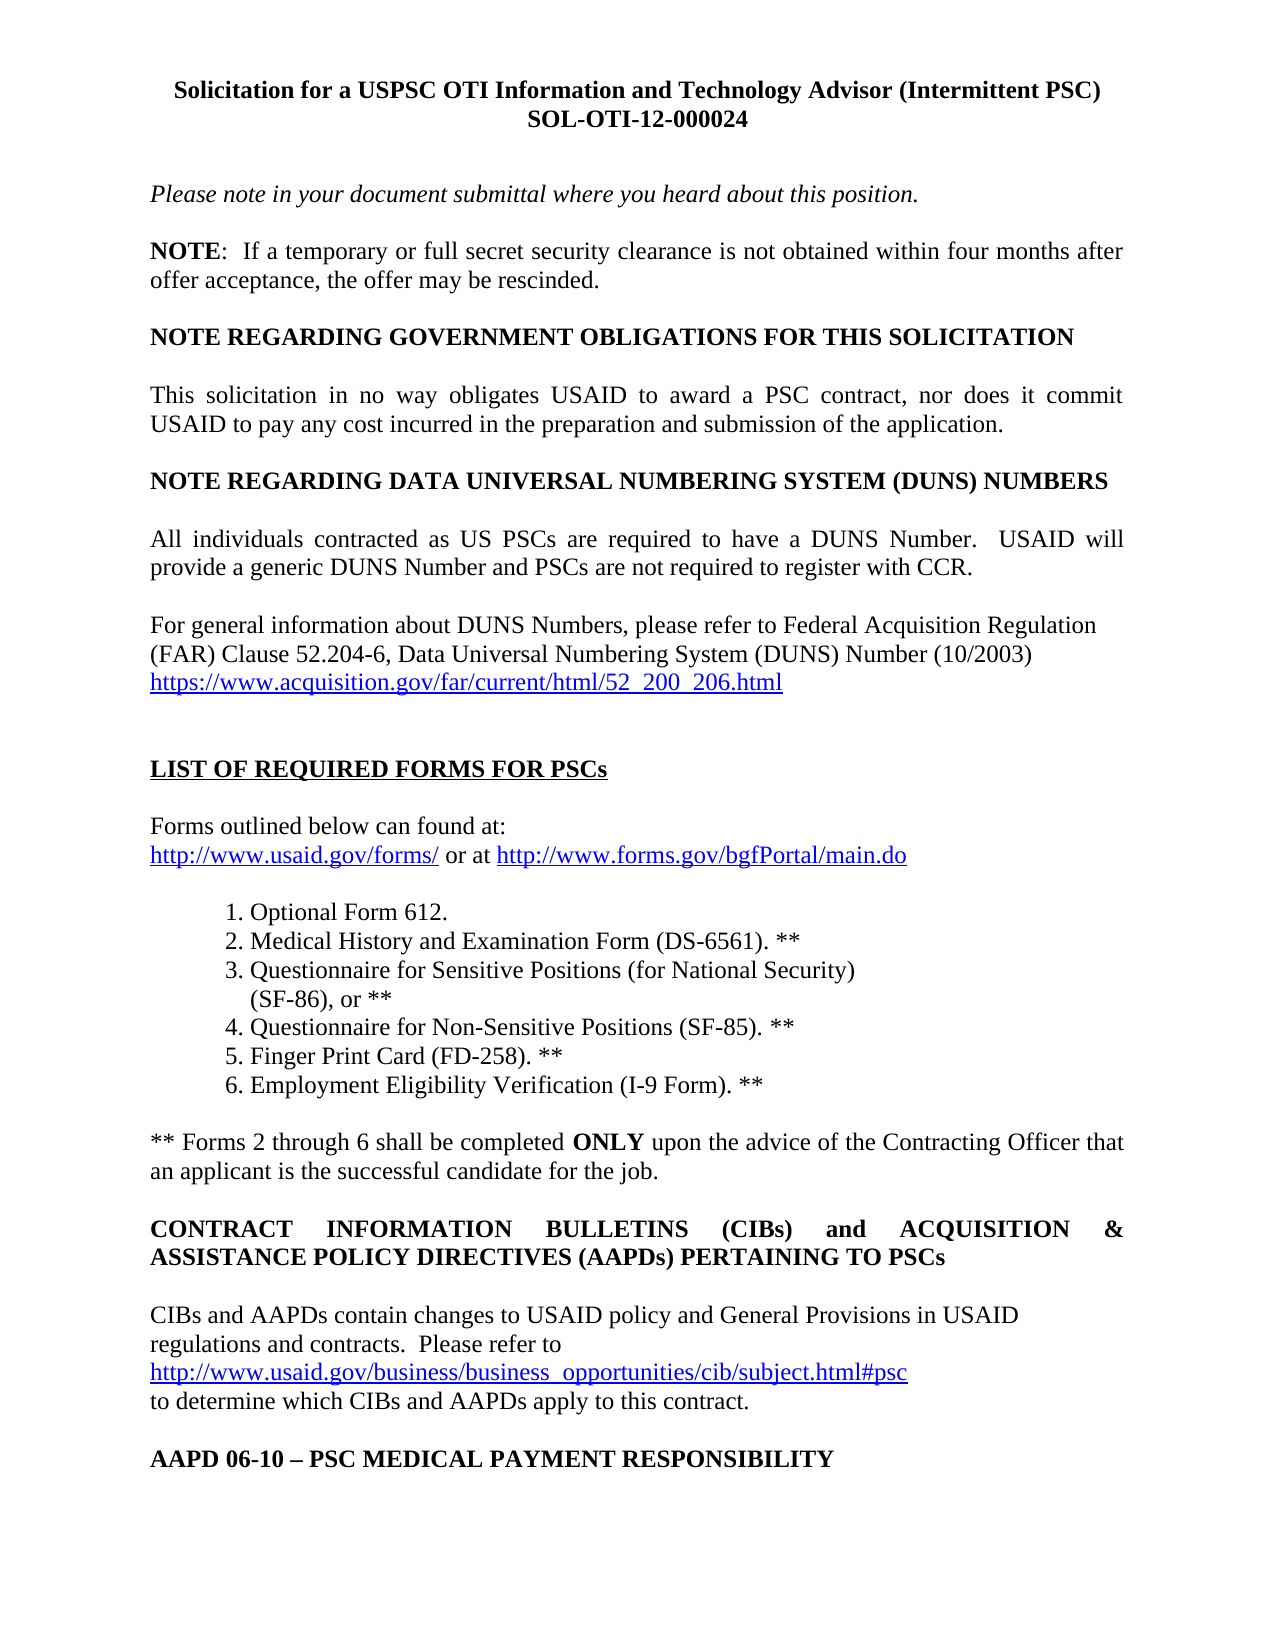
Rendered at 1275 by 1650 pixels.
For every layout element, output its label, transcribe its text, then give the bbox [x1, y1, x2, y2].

text 4. Questionnaire for Non-Sensitive Positions (SF-85). ** [150, 1012, 1125, 1041]
text 3. Questionnaire for Sensitive Positions (for National Security) [150, 955, 1125, 984]
text AAPD 06-10 – MEDICAL PAYMENT RESPONSIBILITY [150, 1444, 1125, 1472]
text ** Forms 2 through 6 shall be completed ONLY upon the advice of the Contracting Officer that an applicant is the successful candidate for the job. [150, 1127, 1125, 1185]
text CIBs and AAPDs contain changes to USAID policy and General Provisions in USAID regulations and contracts. Please refer to [150, 1300, 1125, 1357]
text LIST OF REQUIRED FORMS FOR PSCs [150, 754, 1125, 782]
text CONTRACT INFORMATION BULLETINS (CIBs) and ACQUISITION & ASSISTANCE POLICY DIRECTIVES (AAPDs) PERTAINING TO PSCs [150, 1214, 1125, 1271]
text NOTE REGARDING UNIVERSAL NUMBERING SYSTEM (DUNS) NUMBERS [150, 466, 1125, 495]
text NOTE: If a temporary or full secret security clearance is not obtained within four months after offer acceptance, the offer may be rescinded. [150, 236, 1125, 294]
text 5. Finger Print Card (FD-258). ** [150, 1041, 1125, 1070]
text 6. Employment Eligibility Verification (I-9 Form). ** [150, 1070, 1125, 1099]
text 2. Medical History and Examination Form (DS-6561). ** [150, 926, 1125, 955]
text NOTE REGARDING GOVERNMENT OBLIGATIONS FOR THIS SOLICITATION [150, 322, 1125, 351]
text http://www.usaid.gov/forms/ or at http://www.forms.gov/bgfPortal/main.do [150, 840, 1125, 869]
text to determine which CIBs and AAPDs apply to this contract. [150, 1386, 1125, 1415]
text This solicitation in no way obligates USAID to award a contract, nor does it commit USAID to pay any cost incurred in the preparation and submission of the application. [150, 380, 1125, 437]
text Please note in your document submittal where you heard about this position. [150, 179, 1125, 207]
text http://www.usaid.gov/business/business_opportunities/cib/subject.html#psc [150, 1357, 1125, 1386]
text 1. Optional Form 612. [150, 897, 1125, 926]
text For general information about DUNS Numbers, please refer to Federal Acquisition Regulation (FAR) Clause 52.204-6, Data Universal Numbering System (DUNS) Number (10/2003) [150, 610, 1125, 667]
text https://www.acquisition.gov/far/current/html/52_200_206.html [150, 667, 1125, 696]
text (SF-86), or ** [150, 984, 1125, 1012]
text Forms outlined below can found at: [150, 811, 1125, 840]
text All individuals contracted as US PSCs are required to have a DUNS Number. USAID will provide a generic DUNS Number and PSCs are not required to register with . [150, 524, 1125, 581]
